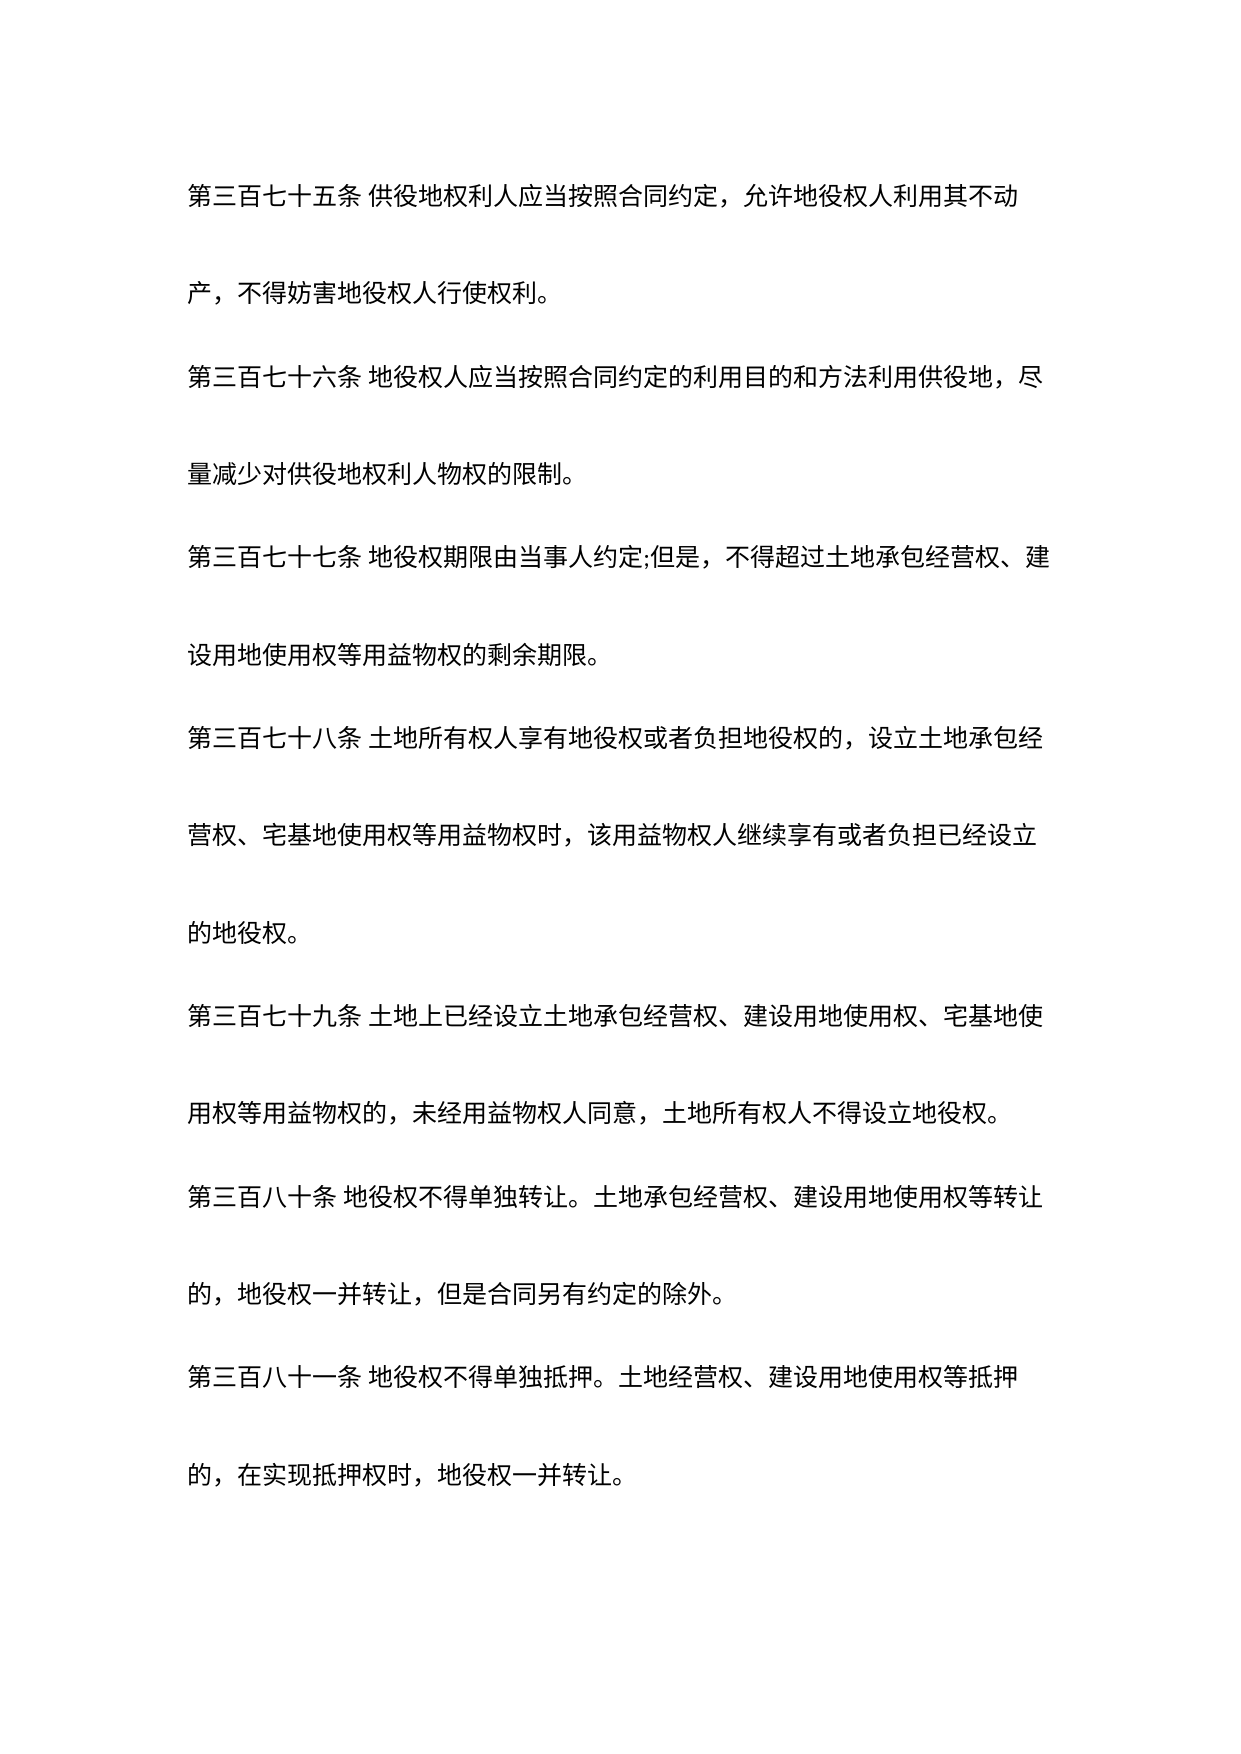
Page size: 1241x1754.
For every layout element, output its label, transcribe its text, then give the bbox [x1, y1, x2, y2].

text 第三百七十五条 供役地权利人应当按照合同约定，允许地役权人利用其不动产，不得妨害地役权人行使权利。 [187, 162, 1053, 324]
text 第三百八十一条 地役权不得单独抵押。土地经营权、建设用地使用权等抵押的，在实现抵押权时，地役权一并转让。 [187, 1343, 1053, 1506]
text 第三百八十条 地役权不得单独转让。土地承包经营权、建设用地使用权等转让的，地役权一并转让，但是合同另有约定的除外。 [187, 1163, 1053, 1325]
text 第三百七十八条 土地所有权人享有地役权或者负担地役权的，设立土地承包经营权、宅基地使用权等用益物权时，该用益物权人继续享有或者负担已经设立的地役权。 [187, 704, 1053, 964]
text 第三百七十六条 地役权人应当按照合同约定的利用目的和方法利用供役地，尽量减少对供役地权利人物权的限制。 [187, 343, 1053, 505]
text 第三百七十九条 土地上已经设立土地承包经营权、建设用地使用权、宅基地使用权等用益物权的，未经用益物权人同意，土地所有权人不得设立地役权。 [187, 982, 1053, 1144]
text 第三百七十七条 地役权期限由当事人约定;但是，不得超过土地承包经营权、建设用地使用权等用益物权的剩余期限。 [187, 523, 1053, 686]
